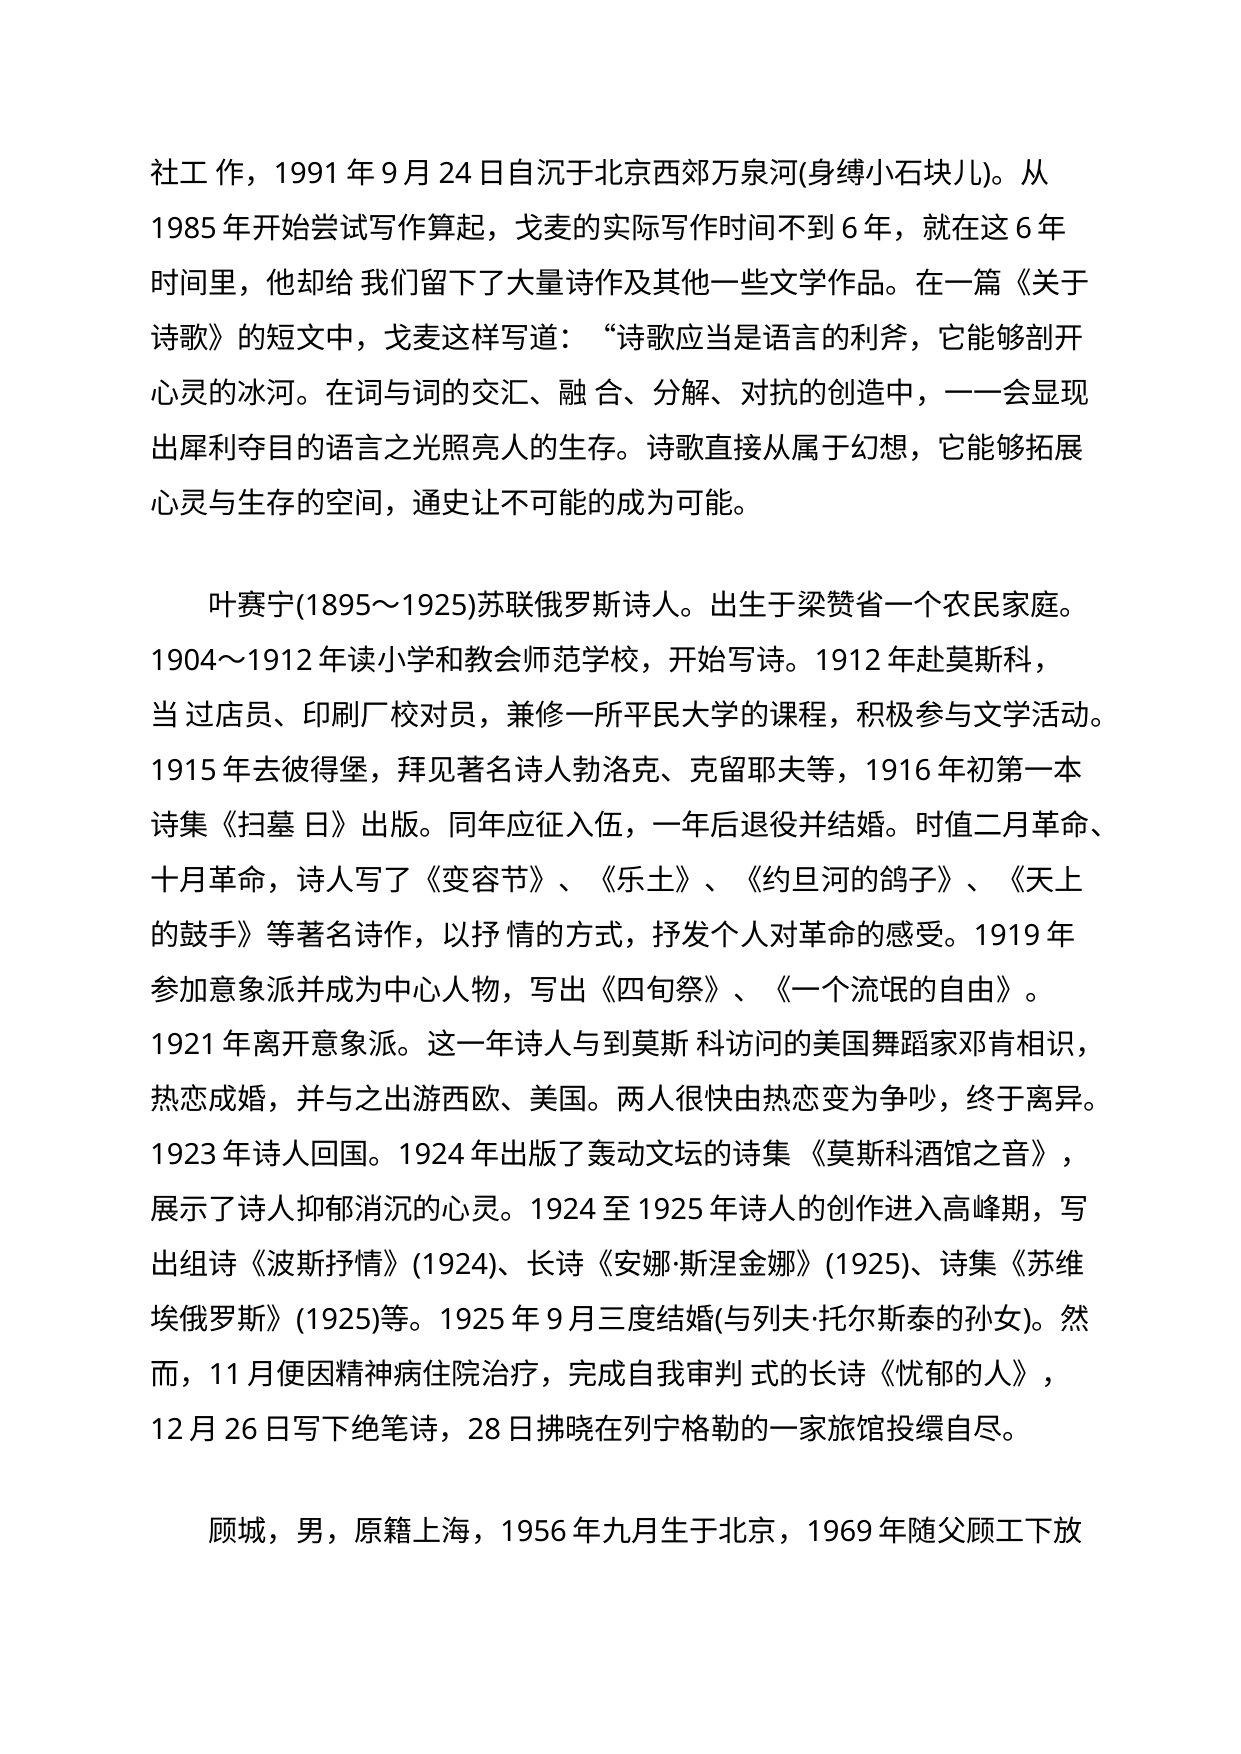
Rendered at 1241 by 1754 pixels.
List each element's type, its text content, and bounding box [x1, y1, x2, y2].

text 叶赛宁(1895～1925)苏联俄罗斯诗人。出生于梁赞省一个农民家庭。1904～1912年读小学和教会师范学校，开始写诗。1912年赴莫斯科，当 过店员、印刷厂校对员，兼修一所平民大学的课程，积极参与文学活动。1915年去彼得堡，拜见著名诗人勃洛克、克留耶夫等，1916年初第一本诗集《扫墓 日》出版。同年应征入伍，一年后退役并结婚。时值二月革命、十月革命，诗人写了《变容节》、《乐土》、《约旦河的鸽子》、《天上的鼓手》等著名诗作，以抒 情的方式，抒发个人对革命的感受。1919年参加意象派并成为中心人物，写出《四旬祭》、《一个流氓的自由》。1921年离开意象派。这一年诗人与到莫斯 科访问的美国舞蹈家邓肯相识，热恋成婚，并与之出游西欧、美国。两人很快由热恋变为争吵，终于离异。1923年诗人回国。1924年出版了轰动文坛的诗集 《莫斯科酒馆之音》，展示了诗人抑郁消沉的心灵。1924至1925年诗人的创作进入高峰期，写出组诗《波斯抒情》(1924)、长诗《安娜·斯涅金娜》(1925)、诗集《苏维埃俄罗斯》(1925)等。1925年9月三度结婚(与列夫·托尔斯泰的孙女)。然而，11月便因精神病住院治疗，完成自我审判 式的长诗《忧郁的人》，12月26日写下绝笔诗，28日拂晓在列宁格勒的一家旅馆投缳自尽。 [150, 581, 1090, 1448]
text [150, 150, 1090, 522]
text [150, 1508, 1090, 1550]
